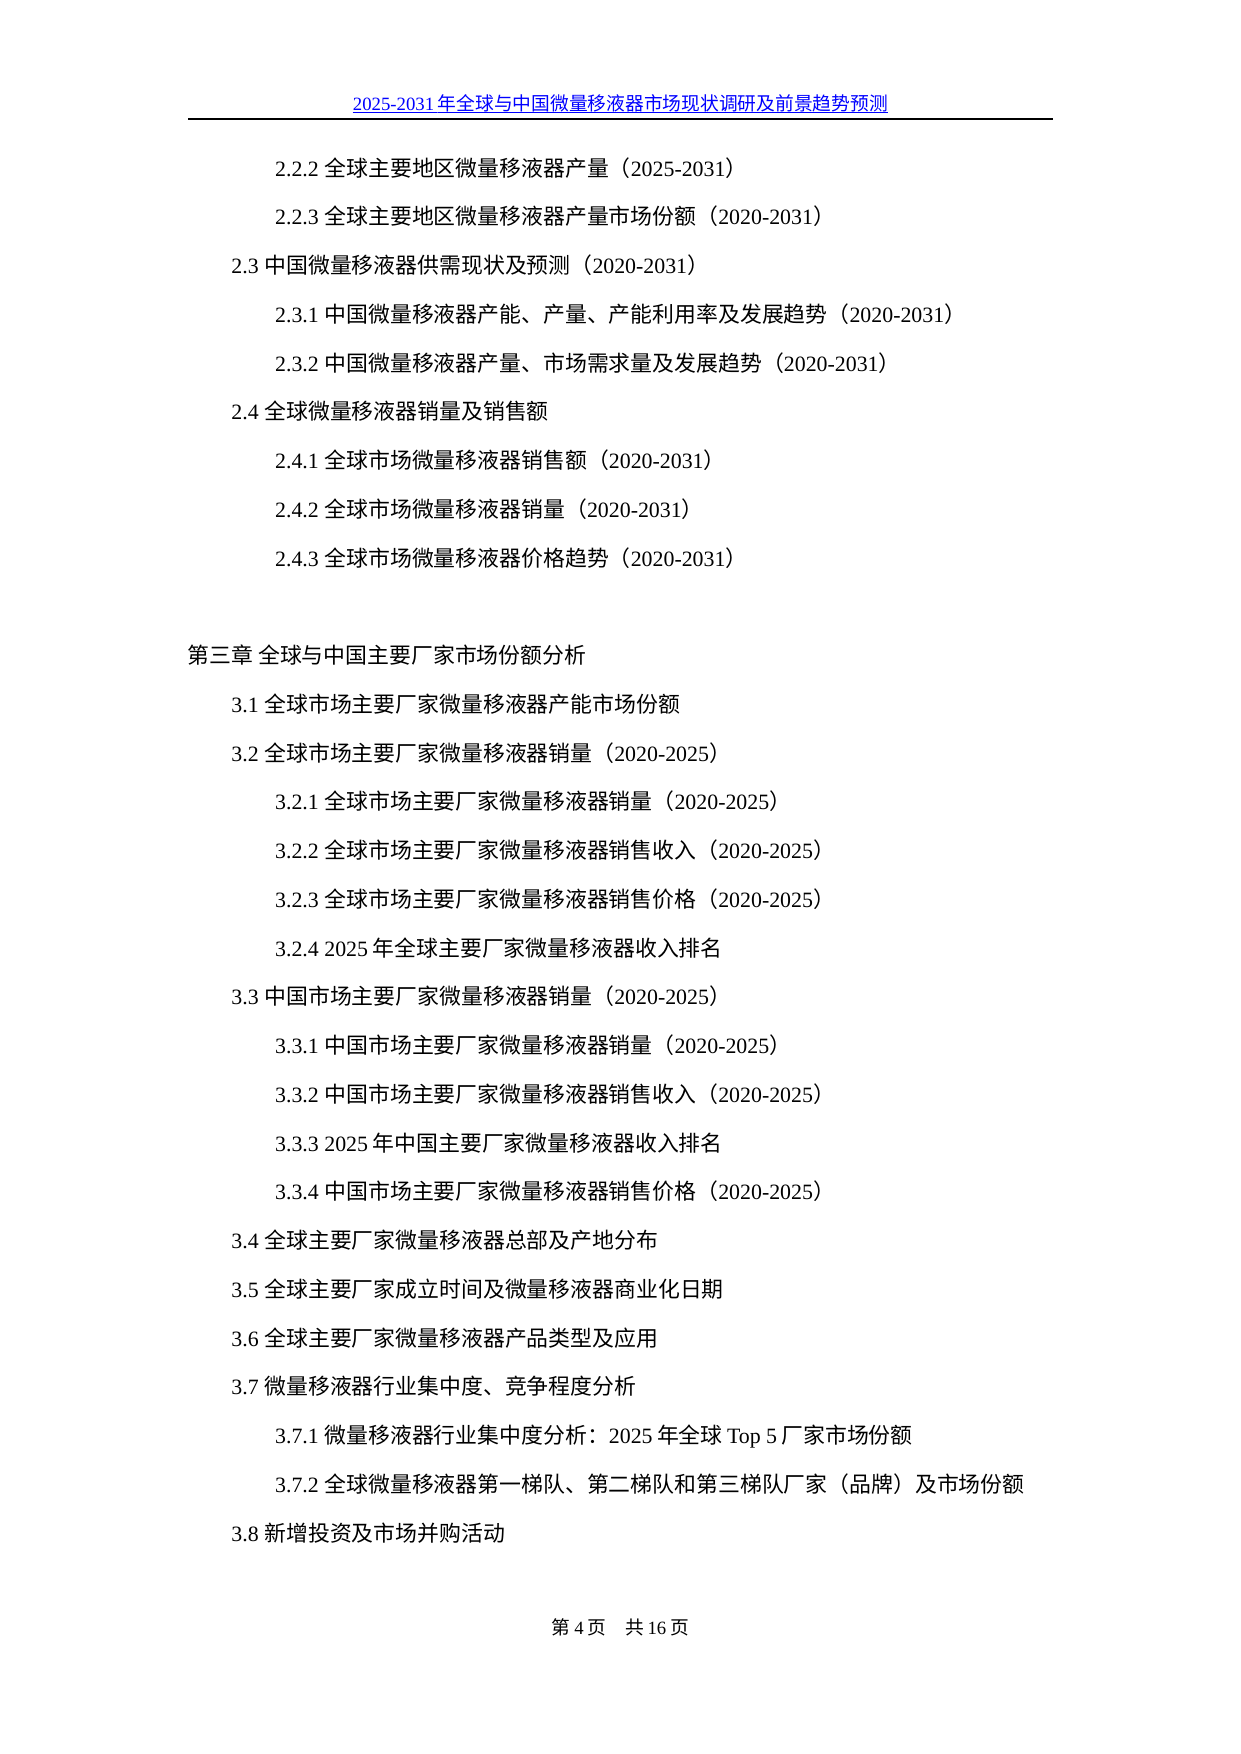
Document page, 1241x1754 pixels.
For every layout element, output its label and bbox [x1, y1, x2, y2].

text [187, 150, 1053, 1548]
